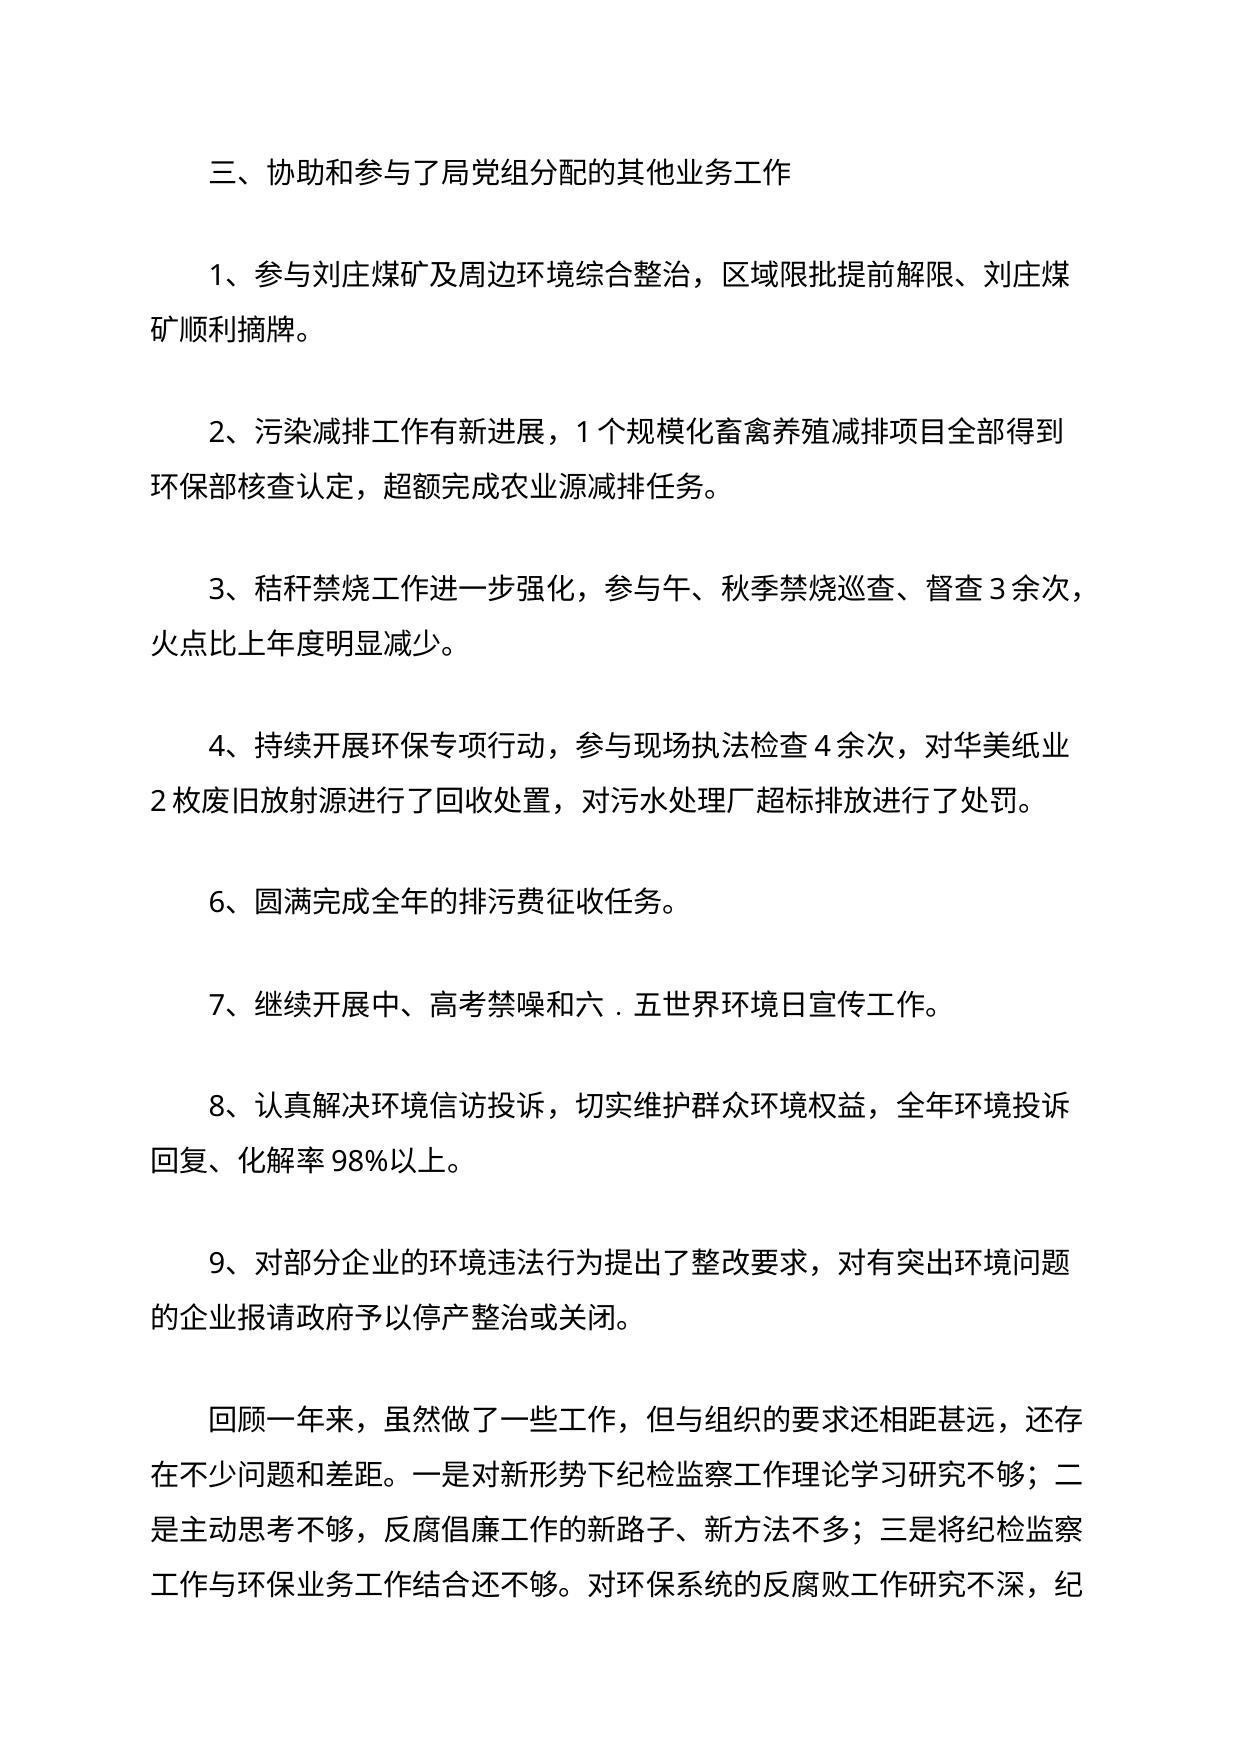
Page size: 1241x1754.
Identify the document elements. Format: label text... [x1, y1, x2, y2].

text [150, 1397, 1090, 1604]
text 三、协助和参与了局党组分配的其他业务工作 [150, 150, 1090, 192]
text 4、持续开展环保专项行动，参与现场执法检查4余次，对华美纸业2枚废旧放射源进行了回收处置，对污水处理厂超标排放进行了处罚。 [150, 722, 1090, 819]
text 9、对部分企业的环境违法行为提出了整改要求，对有突出环境问题的企业报请政府予以停产整治或关闭。 [150, 1240, 1090, 1337]
text 2、污染减排工作有新进展，1个规模化畜禽养殖减排项目全部得到环保部核查认定，超额完成农业源减排任务。 [150, 408, 1090, 506]
text 8、认真解决环境信访投诉，切实维护群众环境权益，全年环境投诉回复、化解率98%以上。 [150, 1083, 1090, 1180]
text 6、圆满完成全年的排污费征收任务。 [150, 879, 1090, 921]
text 1、参与刘庄煤矿及周边环境综合整治，区域限批提前解限、刘庄煤矿顺利摘牌。 [150, 252, 1090, 349]
text 7、继续开展中、高考禁噪和六﹒五世界环境日宣传工作。 [150, 981, 1090, 1023]
text 3、秸秆禁烧工作进一步强化，参与午、秋季禁烧巡查、督查3余次，火点比上年度明显减少。 [150, 565, 1090, 663]
